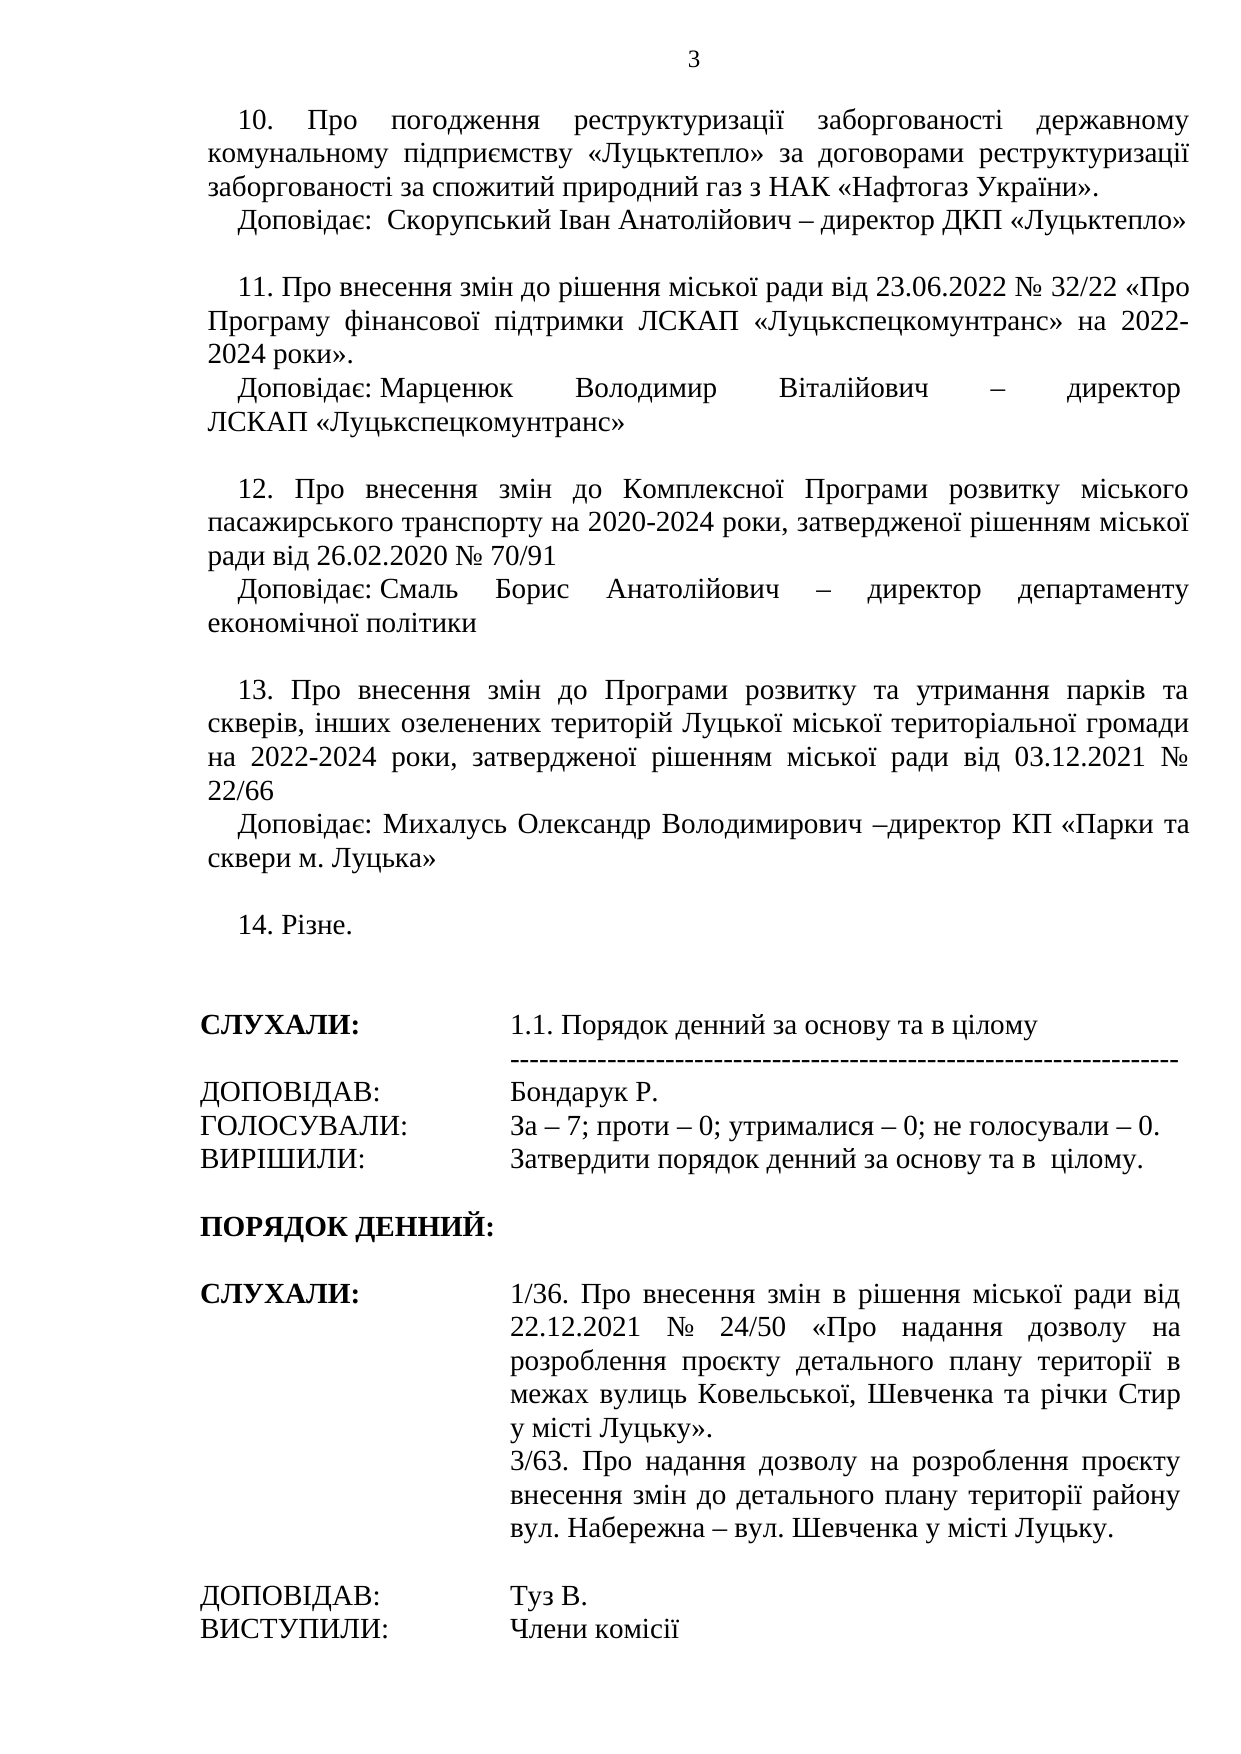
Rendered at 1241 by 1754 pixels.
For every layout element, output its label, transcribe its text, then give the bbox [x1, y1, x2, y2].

table_cell 1.1. Порядок денний за основу та в цілому --------------------------------------------------------------------- Бондарук Р. За – 7; проти – 0; утрималися – 0; не голосували – 0. Затвердити порядок денний за основу та в цілому. [499, 974, 1193, 1175]
table_cell ПОРЯДОК ДЕННИЙ: [189, 1175, 1193, 1276]
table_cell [189, 1276, 498, 1678]
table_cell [189, 102, 1193, 974]
table_cell СЛУХАЛИ: ДОПОВІДАВ: ГОЛОСУВАЛИ: ВИРІШИЛИ: [189, 974, 498, 1175]
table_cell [499, 1276, 1193, 1678]
